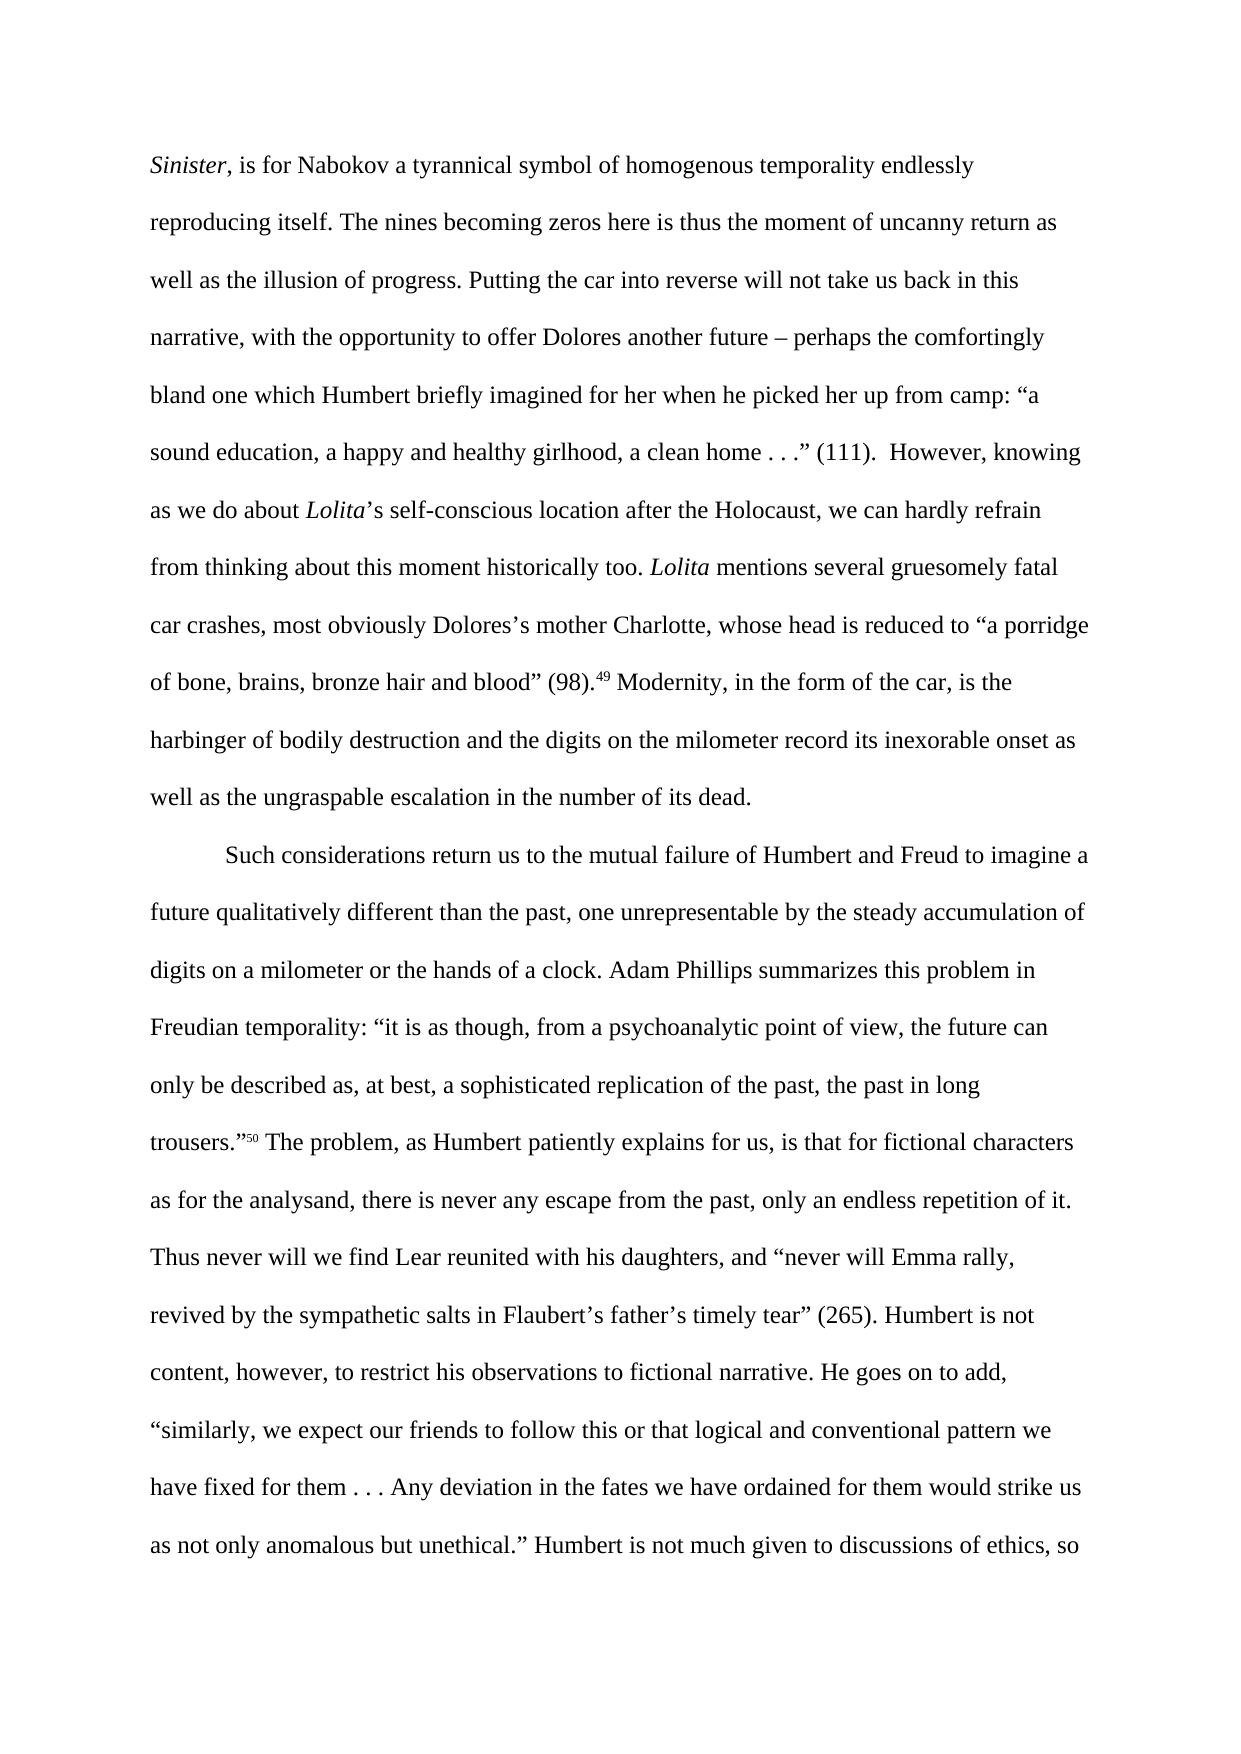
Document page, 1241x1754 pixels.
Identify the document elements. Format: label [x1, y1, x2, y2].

text [150, 150, 1090, 811]
text [150, 840, 1090, 1559]
